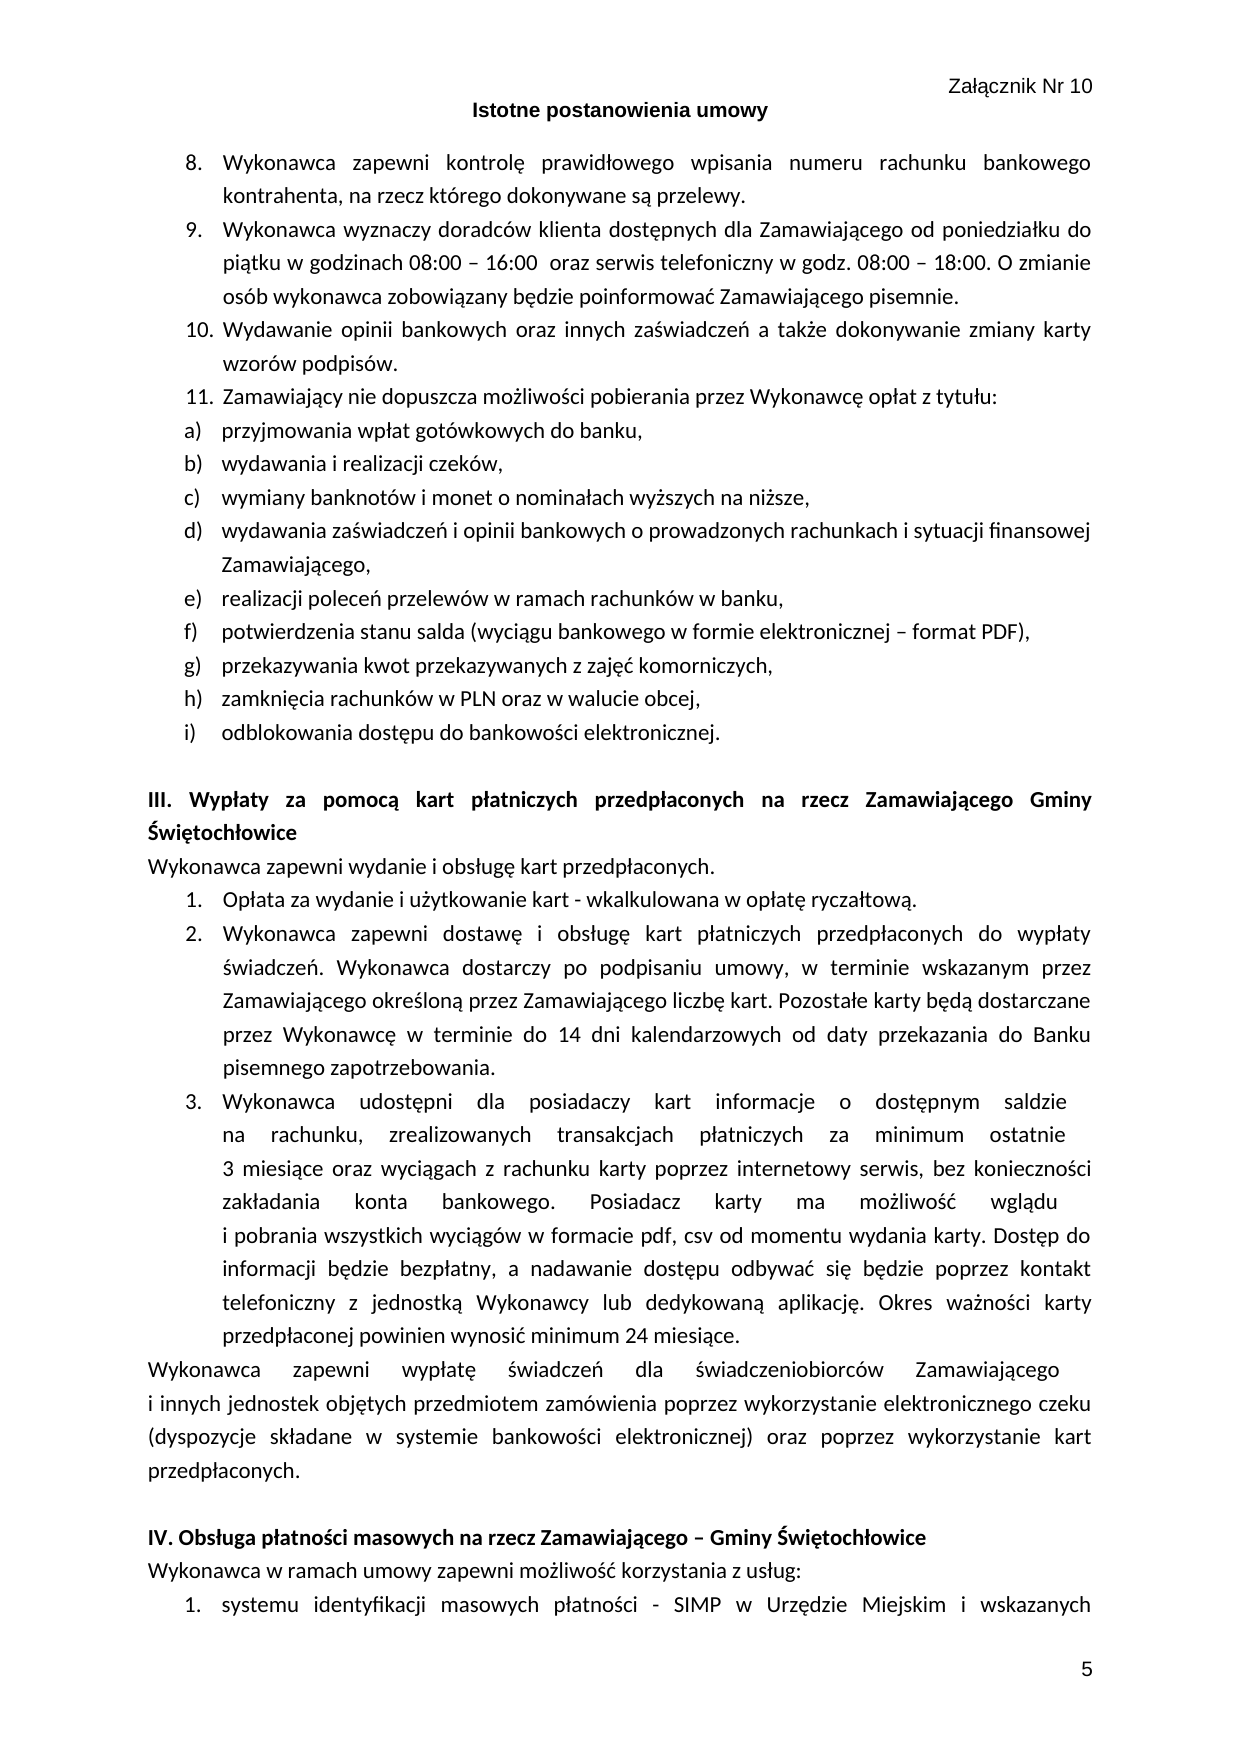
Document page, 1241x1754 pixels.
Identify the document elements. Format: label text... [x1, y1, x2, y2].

text III. Wypłaty za pomocą kart płatniczych przedpłaconych na rzecz Zamawiającego Gminy Świętochłowice [148, 785, 1093, 846]
list zamknięcia rachunków w PLN oraz w walucie obcej, [184, 684, 1093, 712]
list Wykonawca zapewni dostawę i obsługę kart płatniczych przedpłaconych do wypłaty świadczeń. Wykonawca dostarczy po podpisaniu umowy, w terminie wskazanym przez Zamawiającego określoną przez Zamawiającego liczbę kart. Pozostałe karty będą dostarczane przez Wykonawcę w terminie do 14 dni kalendarzowych od daty przekazania do Banku pisemnego zapotrzebowania. [185, 919, 1093, 1081]
list przekazywania kwot przekazywanych z zajęć komorniczych, [184, 651, 1093, 679]
list wydawania i realizacji czeków, [184, 449, 1093, 477]
list Wykonawca udostępni dla posiadaczy kart informacje o dostępnym saldzie na rachunku, zrealizowanych transakcjach płatniczych za minimum ostatnie 3 miesiące oraz wyciągach z rachunku karty poprzez internetowy serwis, bez konieczności zakładania konta bankowego. Posiadacz karty ma możliwość wglądu i pobrania wszystkich wyciągów w formacie pdf, csv od momentu wydania karty. Dostęp do informacji będzie bezpłatny, a nadawanie dostępu odbywać się będzie poprzez kontakt telefoniczny z jednostką Wykonawcy lub dedykowaną aplikację. Okres ważności karty przedpłaconej powinien wynosić minimum 24 miesiące. [185, 1087, 1093, 1349]
list Wykonawca zapewni kontrolę prawidłowego wpisania numeru rachunku bankowego kontrahenta, na rzecz którego dokonywane są przelewy. [185, 148, 1093, 209]
text Wykonawca w ramach umowy zapewni możliwość korzystania z usług: [148, 1556, 1093, 1584]
list Zamawiający nie dopuszcza możliwości pobierania przez Wykonawcę opłat z tytułu: [185, 382, 1093, 410]
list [184, 1590, 1093, 1618]
list odblokowania dostępu do bankowości elektronicznej. [184, 718, 1093, 746]
list przyjmowania wpłat gotówkowych do banku, [184, 416, 1093, 444]
list wymiany banknotów i monet o nominałach wyższych na niższe, [184, 483, 1093, 511]
text IV. Obsługa płatności masowych na rzecz Zamawiającego – Gminy Świętochłowice [148, 1523, 1093, 1551]
list wydawania zaświadczeń i opinii bankowych o prowadzonych rachunkach i sytuacji finansowej Zamawiającego, [184, 517, 1093, 578]
list Wykonawca wyznaczy doradców klienta dostępnych dla Zamawiającego od poniedziałku do piątku w godzinach 08:00 – 16:00 oraz serwis telefoniczny w godz. 08:00 – 18:00. O zmianie osób wykonawca zobowiązany będzie poinformować Zamawiającego pisemnie. [185, 215, 1093, 310]
list Wydawanie opinii bankowych oraz innych zaświadczeń a także dokonywanie zmiany karty wzorów podpisów. [185, 315, 1093, 377]
list Opłata za wydanie i użytkowanie kart - wkalkulowana w opłatę ryczałtową. [185, 886, 1093, 913]
list realizacji poleceń przelewów w ramach rachunków w banku, [184, 584, 1093, 612]
list potwierdzenia stanu salda (wyciągu bankowego w formie elektronicznej – format PDF), [184, 617, 1093, 645]
text Wykonawca zapewni wydanie i obsługę kart przedpłaconych. [148, 852, 1093, 880]
text Wykonawca zapewni wypłatę świadczeń dla świadczeniobiorców Zamawiającego i innych jednostek objętych przedmiotem zamówienia poprzez wykorzystanie elektronicznego czeku (dyspozycje składane w systemie bankowości elektronicznej) oraz poprzez wykorzystanie kart przedpłaconych. [148, 1355, 1093, 1484]
